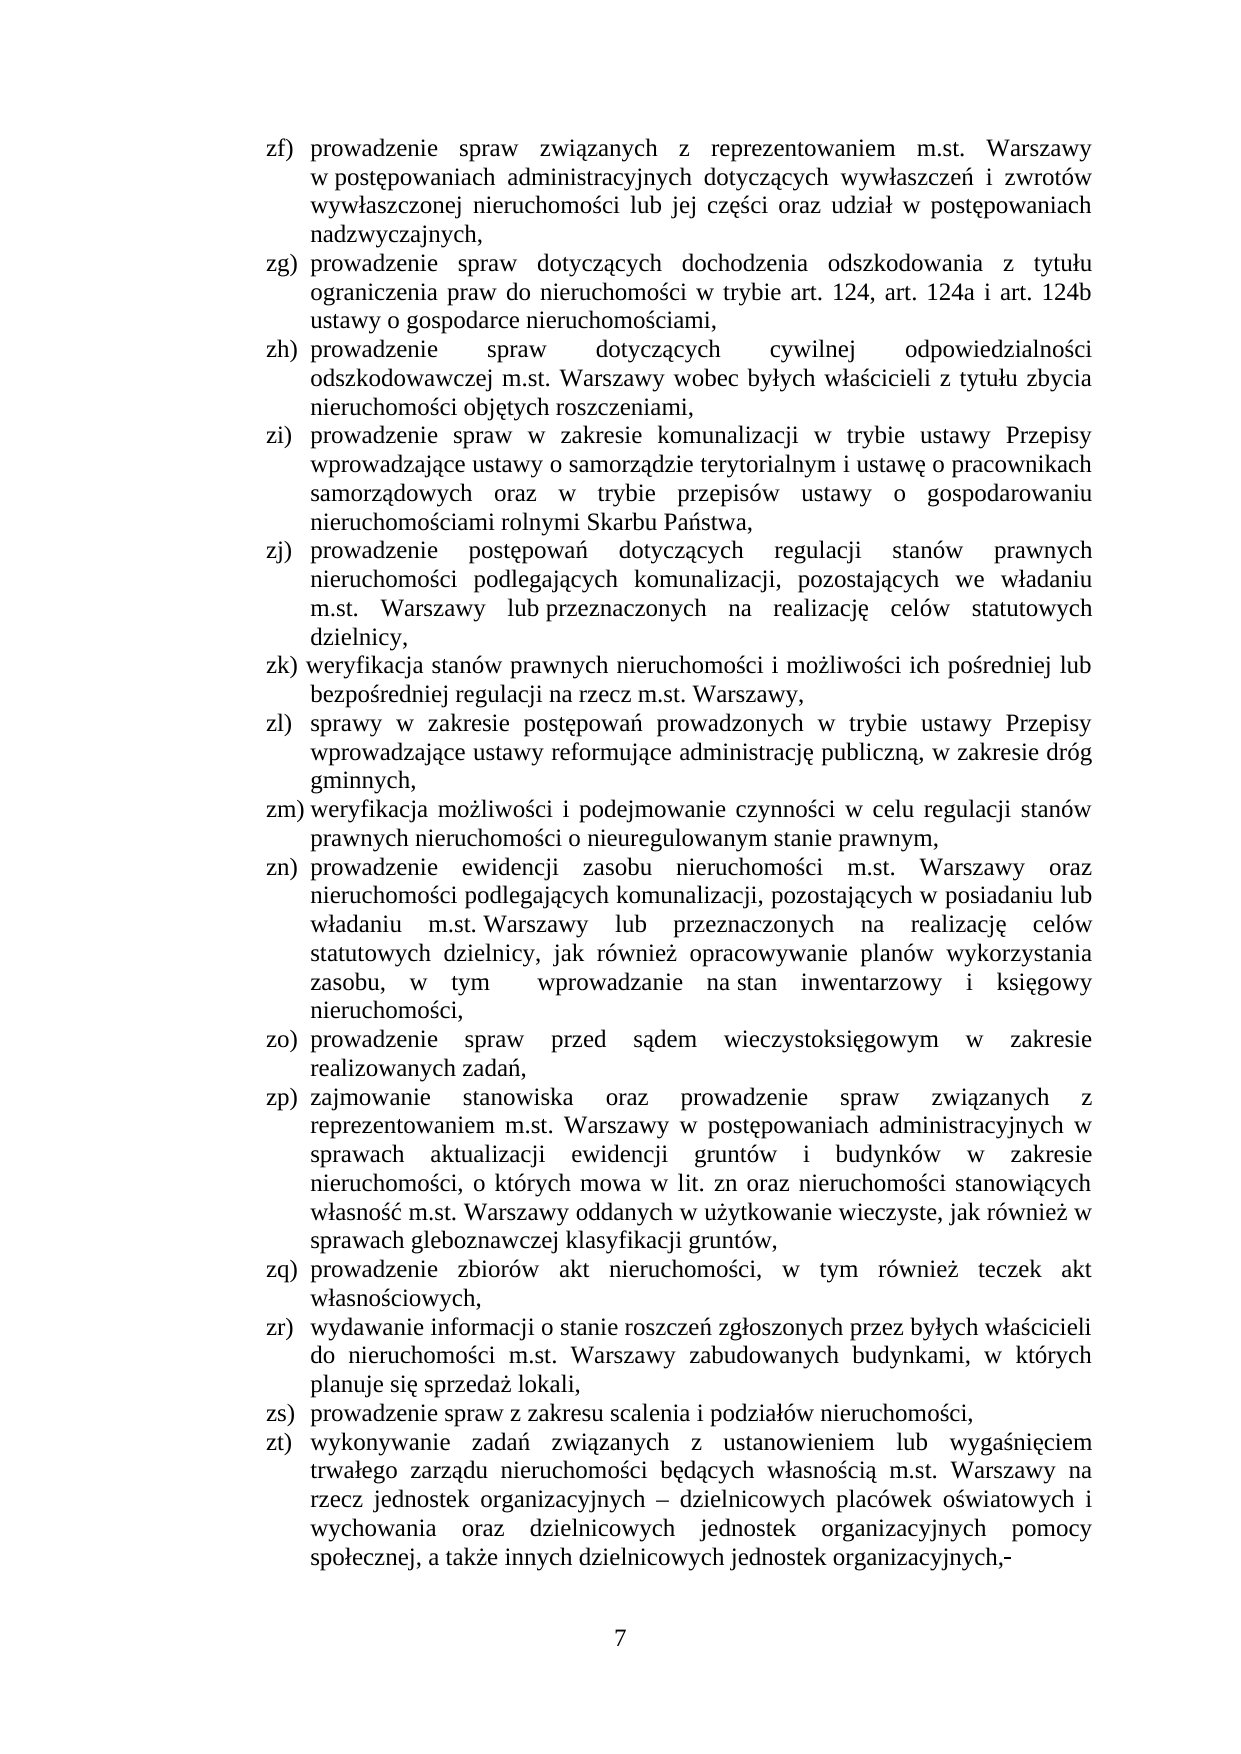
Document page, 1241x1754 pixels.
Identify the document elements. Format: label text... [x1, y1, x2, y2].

text zi) prowadzenie spraw w zakresie komunalizacji w trybie ustawy Przepisy wprowadzające ustawy o samorządzie terytorialnym i ustawę o pracownikach samorządowych oraz w trybie przepisów ustawy o gospodarowaniu nieruchomościami rolnymi Skarbu Państwa, [266, 420, 1093, 535]
text zh) prowadzenie spraw dotyczących cywilnej odpowiedzialności odszkodowawczej m.st. Warszawy wobec byłych właścicieli z tytułu zbycia nieruchomości objętych roszczeniami, [266, 334, 1093, 420]
text zl) sprawy w zakresie postępowań prowadzonych w trybie ustawy Przepisy wprowadzające ustawy reformujące administrację publiczną, w zakresie dróg gminnych, [266, 708, 1093, 794]
text zg) prowadzenie spraw dotyczących dochodzenia odszkodowania z tytułu ograniczenia praw do nieruchomości w trybie art. 124, art. 124a i art. 124b ustawy o gospodarce nieruchomościami, [266, 248, 1093, 334]
text zf) prowadzenie spraw związanych z reprezentowaniem m.st. Warszawy w postępowaniach administracyjnych dotyczących wywłaszczeń i zwrotów wywłaszczonej nieruchomości lub jej części oraz udział w postępowaniach nadzwyczajnych, [266, 133, 1093, 248]
text zr) wydawanie informacji o stanie roszczeń zgłoszonych przez byłych właścicieli do nieruchomości m.st. Warszawy zabudowanych budynkami, w których planuje się sprzedaż lokali, [266, 1312, 1093, 1398]
text zm) weryfikacja możliwości i podejmowanie czynności w celu regulacji stanów prawnych nieruchomości o nieuregulowanym stanie prawnym, [266, 794, 1093, 852]
text zq) prowadzenie zbiorów akt nieruchomości, w tym również teczek akt własnościowych, [266, 1254, 1093, 1312]
text zs) prowadzenie spraw z zakresu scalenia i podziałów nieruchomości, [266, 1398, 1093, 1427]
text zk) weryfikacja stanów prawnych nieruchomości i możliwości ich pośredniej lub bezpośredniej regulacji na rzecz m.st. Warszawy, [266, 650, 1093, 708]
text zo) prowadzenie spraw przed sądem wieczystoksięgowym w zakresie realizowanych zadań, [266, 1024, 1093, 1082]
text zj) prowadzenie postępowań dotyczących regulacji stanów prawnych nieruchomości podlegających komunalizacji, pozostających we władaniu m.st. Warszawy lub przeznaczonych na realizację celów statutowych dzielnicy, [266, 535, 1093, 650]
text zt) wykonywanie zadań związanych z ustanowieniem lub wygaśnięciem trwałego zarządu nieruchomości będących własnością m.st. Warszawy na rzecz jednostek organizacyjnych – dzielnicowych placówek oświatowych i wychowania oraz dzielnicowych jednostek organizacyjnych pomocy społecznej, a także innych dzielnicowych jednostek organizacyjnych, [266, 1427, 1093, 1570]
text zn) prowadzenie ewidencji zasobu nieruchomości m.st. Warszawy oraz nieruchomości podlegających komunalizacji, pozostających w posiadaniu lub władaniu m.st. Warszawy lub przeznaczonych na realizację celów statutowych dzielnicy, jak również opracowywanie planów wykorzystania zasobu, w tym wprowadzanie na stan inwentarzowy i księgowy nieruchomości, [266, 852, 1093, 1024]
text zp) zajmowanie stanowiska oraz prowadzenie spraw związanych z reprezentowaniem m.st. Warszawy w postępowaniach administracyjnych w sprawach aktualizacji ewidencji gruntów i budynków w zakresie nieruchomości, o których mowa w lit. zn oraz nieruchomości stanowiących własność m.st. Warszawy oddanych w użytkowanie wieczyste, jak również w sprawach gleboznawczej klasyfikacji gruntów, [266, 1082, 1093, 1254]
